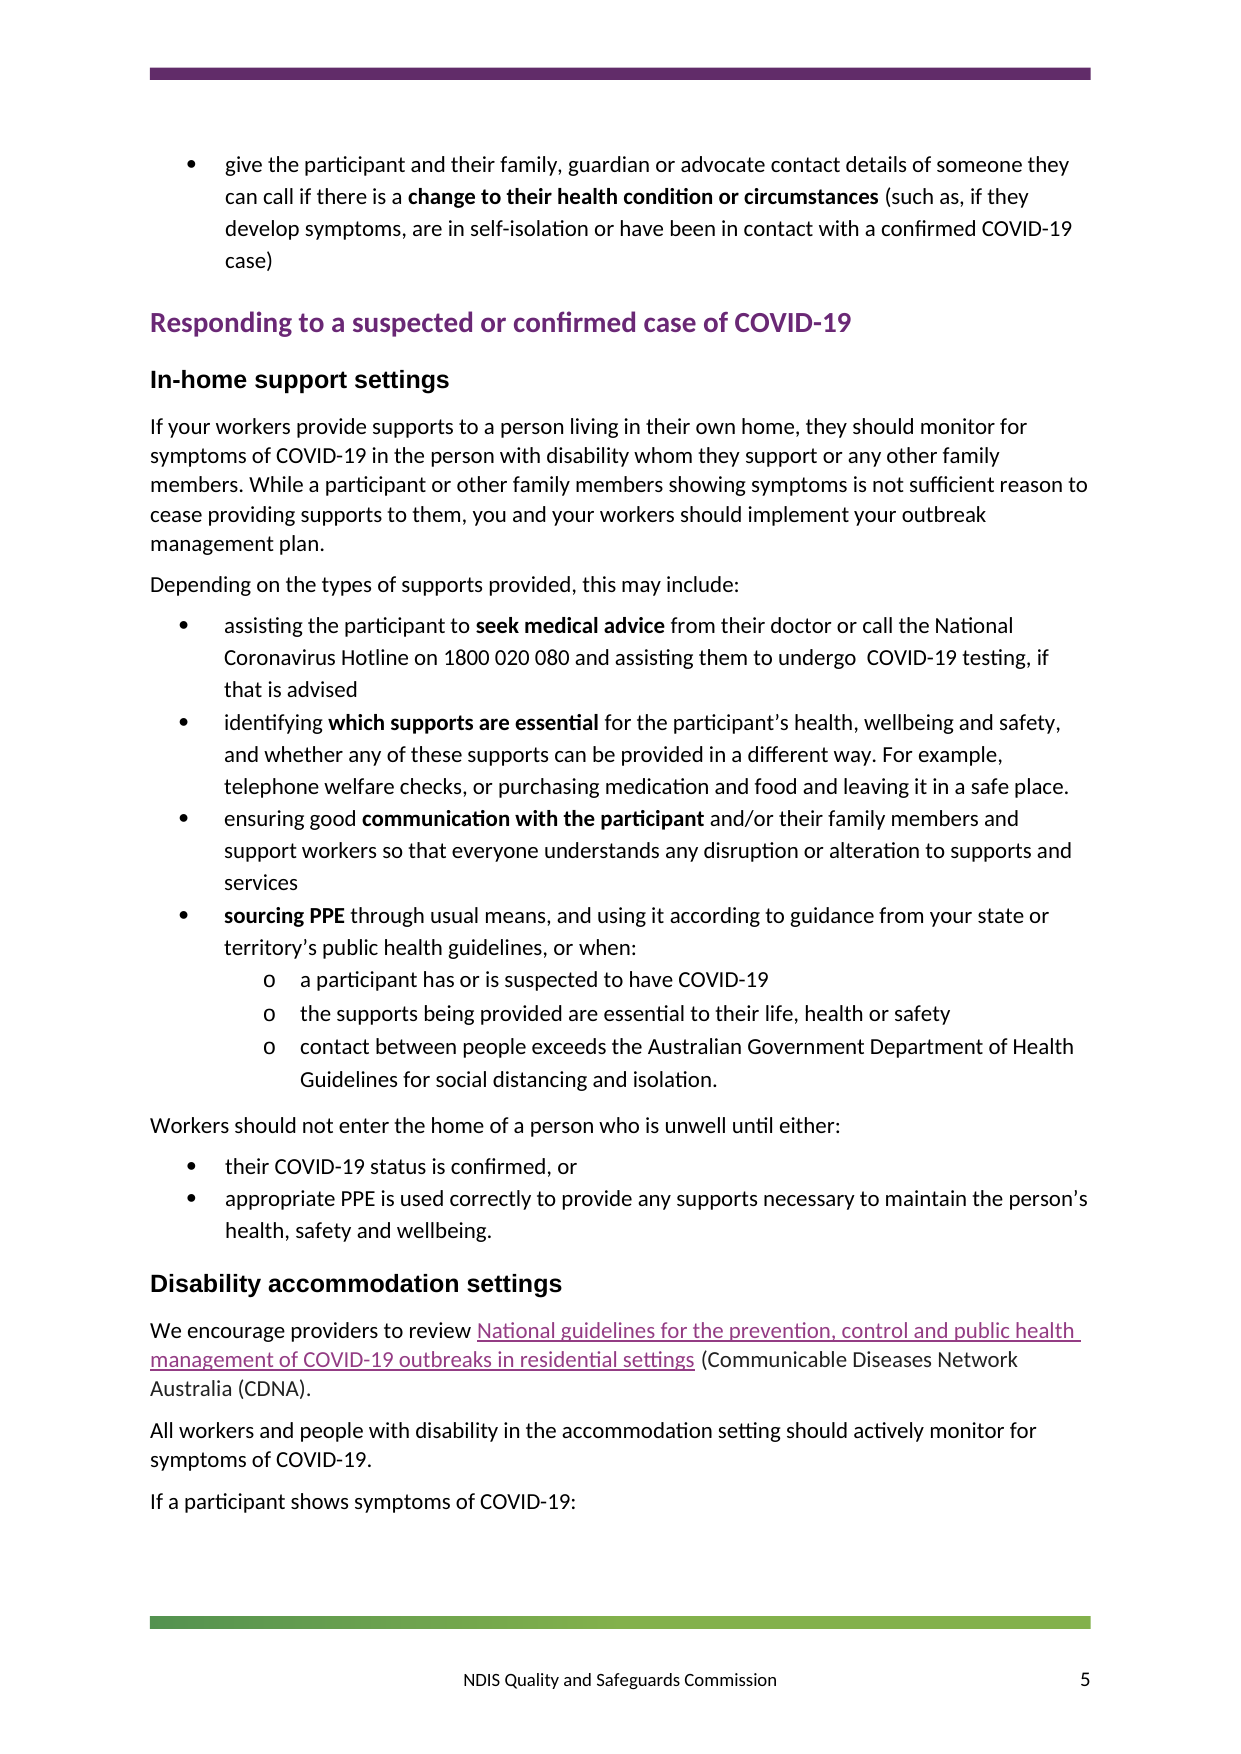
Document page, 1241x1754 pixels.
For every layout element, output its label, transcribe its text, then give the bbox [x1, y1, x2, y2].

list identifying which supports are essential for the participant’s health, wellbeing and safety, and whether any of these supports can be provided in a different way. For example, telephone welfare checks, or purchasing medication and food and leaving it in a safe place. [179, 708, 1090, 800]
text We encourage providers to review National guidelines for the prevention, control and public health management of COVID-19 outbreaks in residential settings (Communicable Diseases Network Australia (CDNA). [150, 1315, 1090, 1402]
text Depending on the types of supports provided, this may include: [150, 569, 1090, 598]
list give the participant and their family, guardian or advocate contact details of someone they can call if there is a change to their health condition or circumstances (such as, if they develop symptoms, are in self-isolation or have been in contact with a confirmed COVID-19 case) [187, 150, 1090, 274]
list assisting the participant to seek medical advice from their doctor or call the National Coronavirus Hotline on 1800 020 080 and assisting them to undergo COVID-19 testing, if that is advised [179, 611, 1090, 703]
list a participant has or is suspected to have COVID-19 [262, 965, 1090, 994]
text Workers should not enter the home of a person who is unwell until either: [150, 1110, 1090, 1139]
text If a participant shows symptoms of COVID-19: [150, 1486, 1090, 1515]
list their COVID-19 status is confirmed, or [187, 1152, 1090, 1180]
subtitle Responding to a suspected or confirmed case of COVID-19 [150, 304, 1090, 339]
list the supports being provided are essential to their life, health or safety [262, 999, 1090, 1028]
list contact between people exceeds the Australian Government Department of Health Guidelines for social distancing and isolation. [262, 1032, 1090, 1093]
text All workers and people with disability in the accommodation setting should actively monitor for symptoms of COVID-19. [150, 1415, 1090, 1473]
list ensuring good communication with the participant and/or their family members and support workers so that everyone understands any disruption or alteration to supports and services [179, 804, 1090, 897]
subtitle In-home support settings [150, 366, 1090, 394]
subtitle Disability accommodation settings [150, 1269, 1090, 1298]
list sourcing PPE through usual means, and using it according to guidance from your state or territory’s public health guidelines, or when: [179, 901, 1090, 961]
text If your workers provide supports to a person living in their own home, they should monitor for symptoms of COVID-19 in the person with disability whom they support or any other family members. While a participant or other family members showing symptoms is not sufficient reason to cease providing supports to them, you and your workers should implement your outbreak management plan. [150, 411, 1090, 557]
list appropriate PPE is used correctly to provide any supports necessary to maintain the person’s health, safety and wellbeing. [187, 1184, 1090, 1244]
